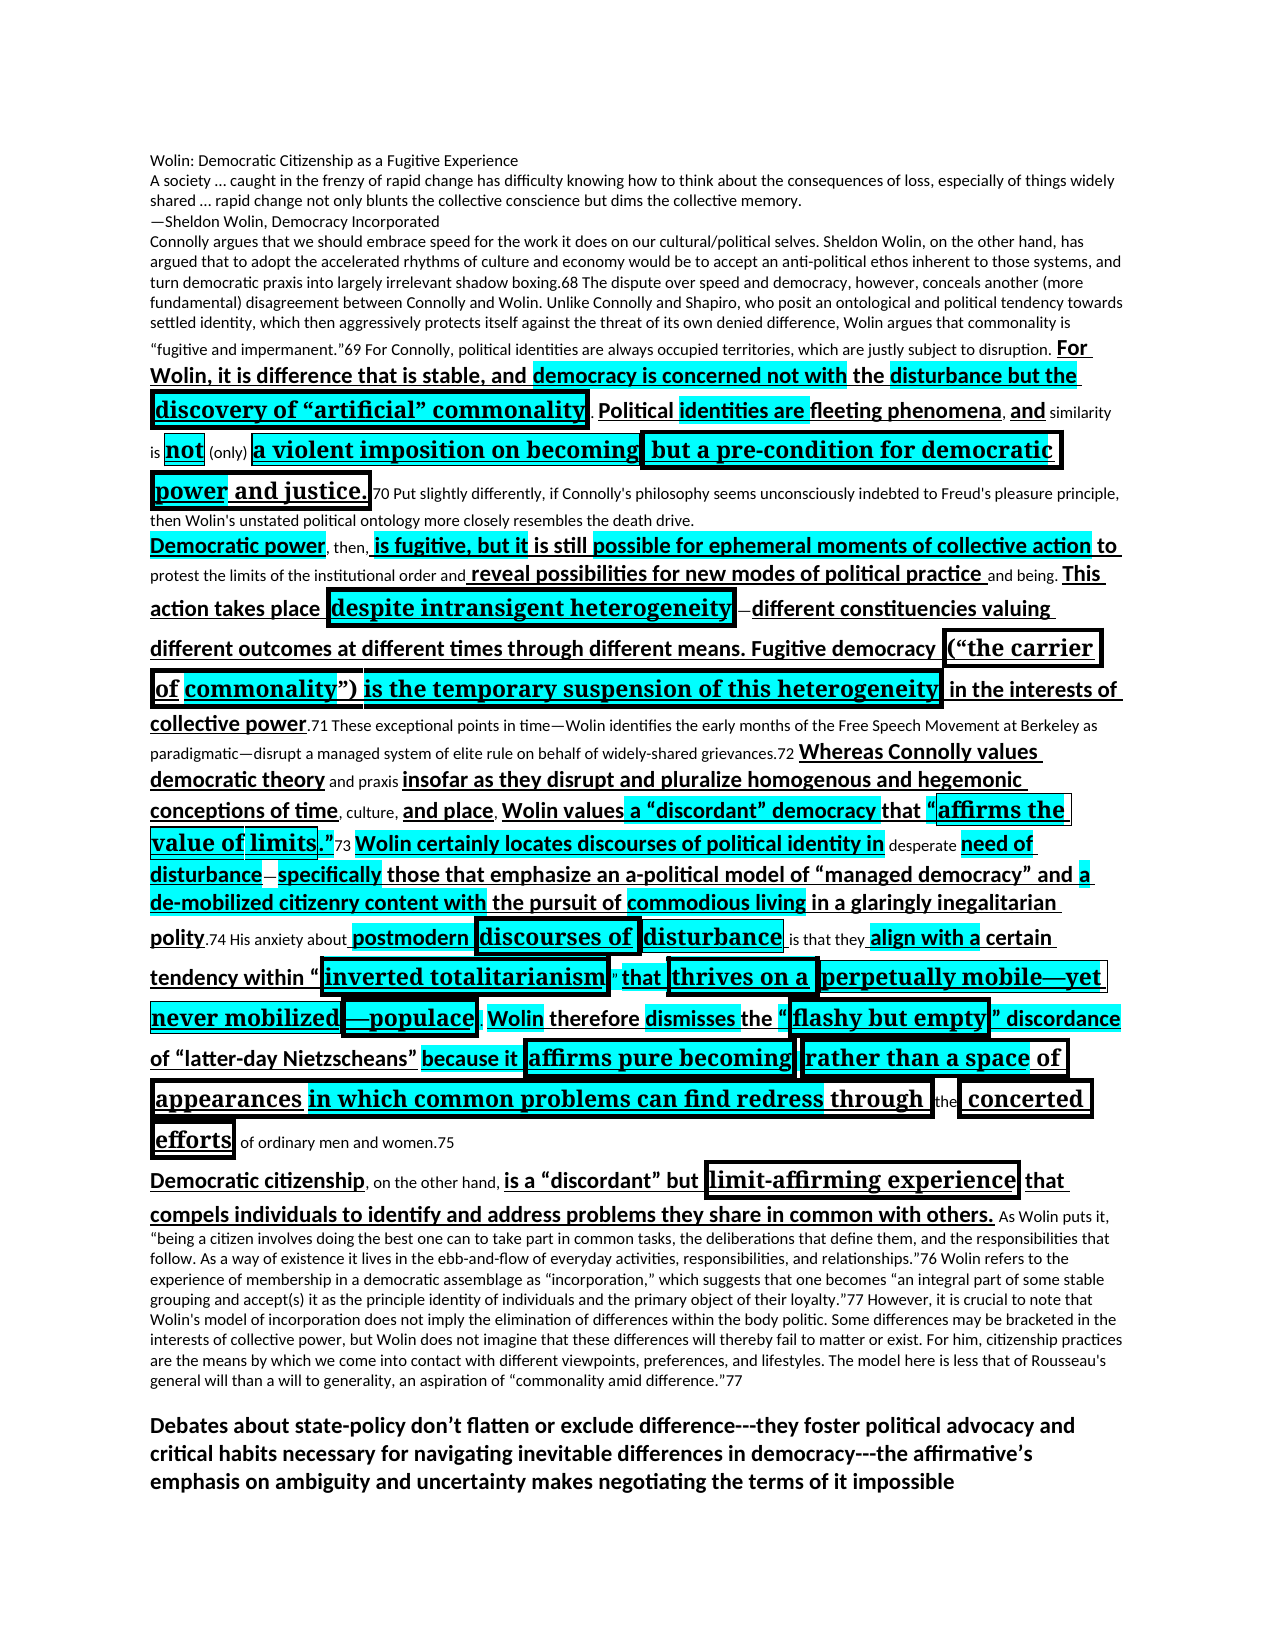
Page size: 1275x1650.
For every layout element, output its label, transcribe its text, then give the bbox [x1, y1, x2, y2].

text Democratic power, then, is fugitive, but it is still possible for ephemeral moments of collective action to protest the limits of the institutional order and reveal possibilities for new modes of political practice and being. This action takes place despite intransigent heterogeneity—different constituencies valuing different outcomes at different times through different means. Fugitive democracy (“the carrier of commonality”) is the temporary suspension of this heterogeneity in the interests of collective power.71 These exceptional points in time—Wolin identifies the early months of the Free Speech Movement at Berkeley as paradigmatic—disrupt a managed system of elite rule on behalf of widely-shared grievances.72 Whereas Connolly values democratic theory and praxis insofar as they disrupt and pluralize homogenous and hegemonic conceptions of time, culture, and place, Wolin values a “discordant” democracy that “affirms the value of limits.”73 Wolin certainly locates discourses of political identity in desperate need of disturbance—specifically those that emphasize an a-political model of “managed democracy” and a de-mobilized citizenry content with the pursuit of commodious living in a glaringly inegalitarian polity.74 His anxiety about postmodern discourses of disturbance is that they align with a certain tendency within “inverted totalitarianism” that thrives on a perpetually mobile—yet never mobilized—populace. Wolin therefore dismisses the “flashy but empty” discordance of “latter-day Nietzscheans” because it affirms pure becoming rather than a space of appearances in which common problems can find redress through the concerted efforts of ordinary men and women.75 [150, 531, 1125, 1159]
text —Sheldon Wolin, Democracy Incorporated [150, 211, 1125, 231]
text Connolly argues that we should embrace speed for the work it does on our cultural/political selves. Sheldon Wolin, on the other hand, has argued that to adopt the accelerated rhythms of culture and economy would be to accept an anti-political ethos inherent to those systems, and turn democratic praxis into largely irrelevant shadow boxing.68 The dispute over speed and democracy, however, conceals another (more fundamental) disagreement between Connolly and Wolin. Unlike Connolly and Shapiro, who posit an ontological and political tendency towards settled identity, which then aggressively protects itself against the threat of its own denied difference, Wolin argues that commonality is “fugitive and impermanent.”69 For Connolly, political identities are always occupied territories, which are justly subject to disruption. For Wolin, it is difference that is stable, and democracy is concerned not with the disturbance but the discovery of “artificial” commonality. Political identities are fleeting phenomena, and similarity is not (only) a violent imposition on becoming but a pre-condition for democratic power and justice.70 Put slightly differently, if Connolly's philosophy seems unconsciously indebted to Freud's pleasure principle, then Wolin's unstated political ontology more closely resembles the death drive. [150, 231, 1125, 531]
text Democratic citizenship, on the other hand, is a “discordant” but limit-affirming experience that compels individuals to identify and address problems they share in common with others. As Wolin puts it, “being a citizen involves doing the best one can to take part in common tasks, the deliberations that define them, and the responsibilities that follow. As a way of existence it lives in the ebb-and-flow of everyday activities, responsibilities, and relationships.”76 Wolin refers to the experience of membership in a democratic assemblage as “incorporation,” which suggests that one becomes “an integral part of some stable grouping and accept(s) it as the principle identity of individuals and the primary object of their loyalty.”77 However, it is crucial to note that Wolin's model of incorporation does not imply the elimination of differences within the body politic. Some differences may be bracketed in the interests of collective power, but Wolin does not imagine that these differences will thereby fail to matter or exist. For him, citizenship practices are the means by which we come into contact with different viewpoints, preferences, and lifestyles. The model here is less that of Rousseau's general will than a will to generality, an aspiration of “commonality amid difference.”77 [150, 1159, 1125, 1391]
text Wolin: Democratic Citizenship as a Fugitive Experience [150, 150, 1125, 170]
text Debates about state-policy don’t flatten or exclude difference---they foster political advocacy and critical habits necessary for navigating inevitable differences in democracy---the affirmative’s emphasis on ambiguity and uncertainty makes negotiating the terms of it impossible [150, 1411, 1125, 1495]
text A society … caught in the frenzy of rapid change has difficulty knowing how to think about the consequences of loss, especially of things widely shared … rapid change not only blunts the collective conscience but dims the collective memory. [150, 170, 1125, 211]
